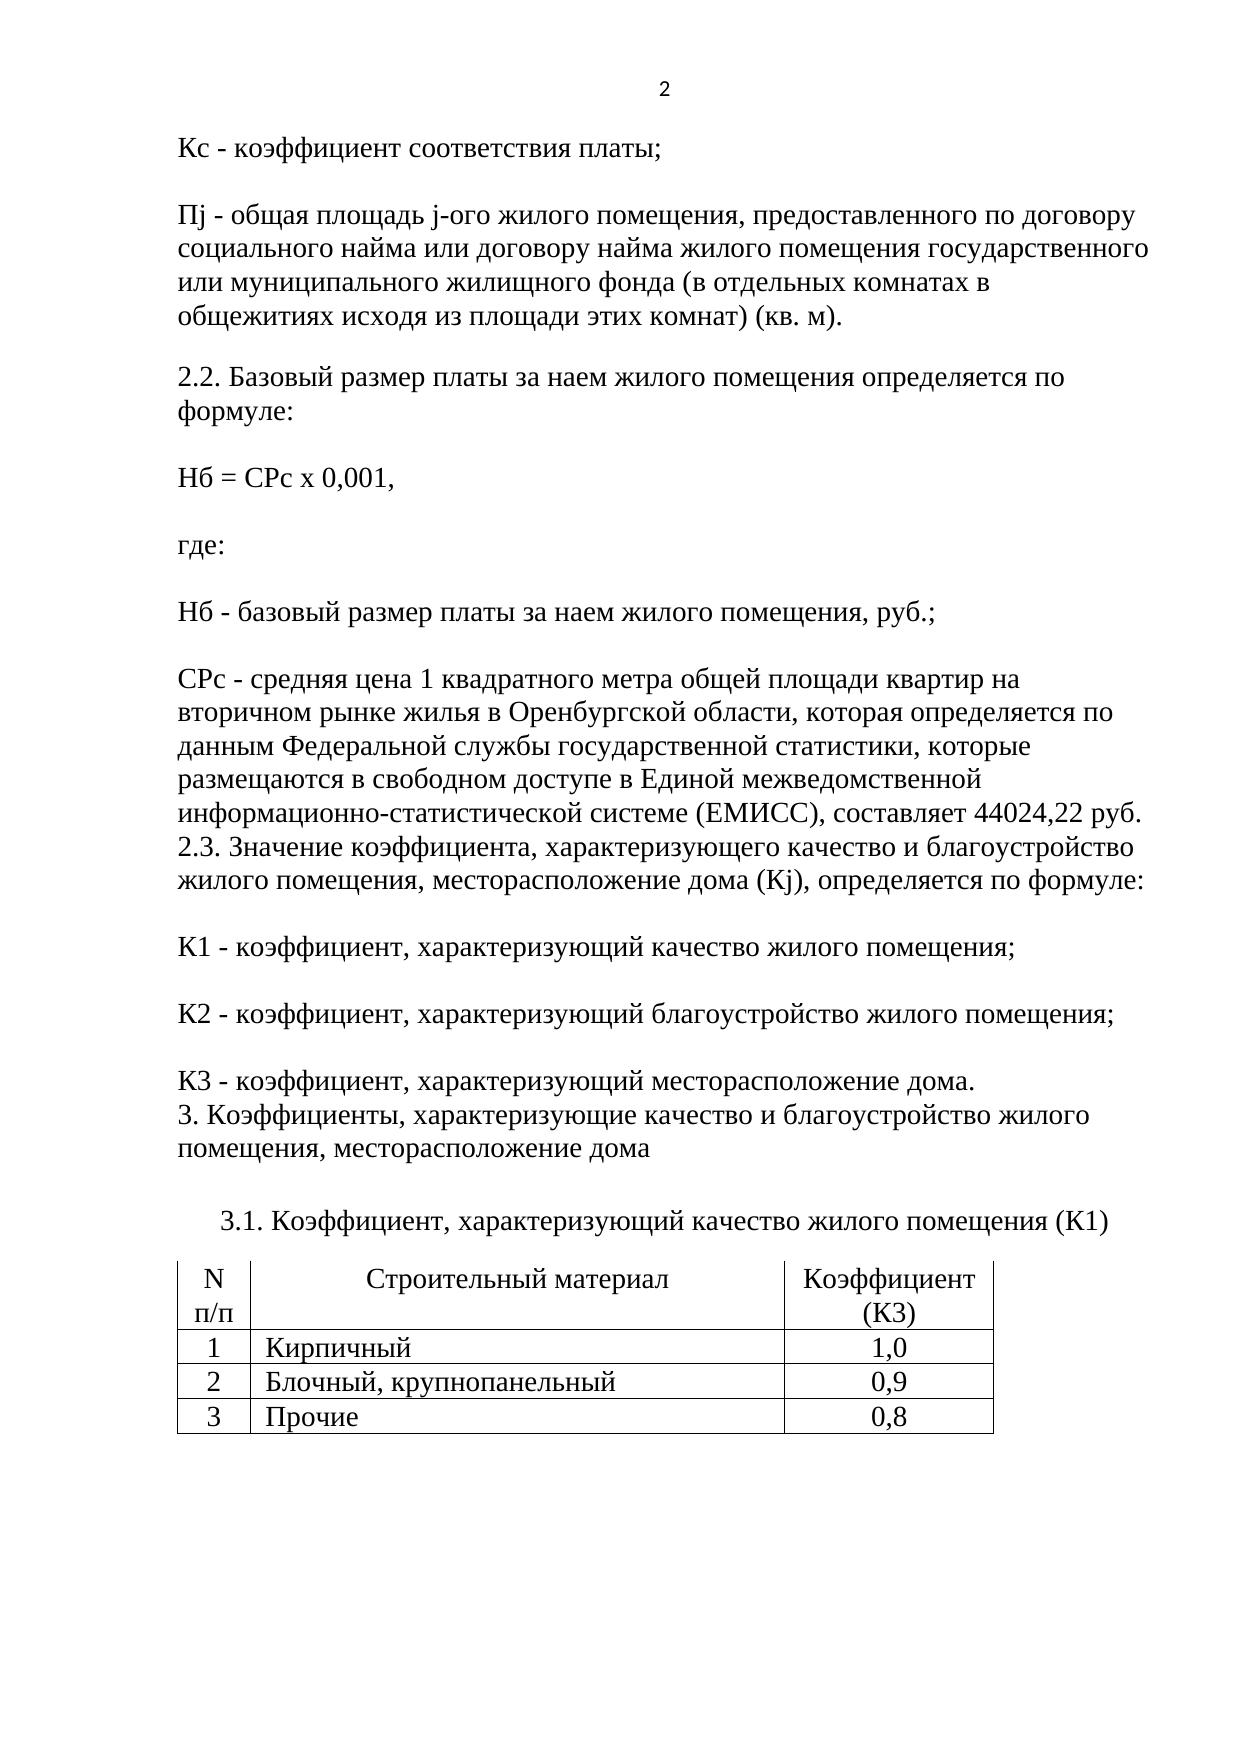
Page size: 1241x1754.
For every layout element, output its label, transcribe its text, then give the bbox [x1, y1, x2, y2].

table_cell 0,8 [785, 1399, 993, 1432]
table_cell 1,0 [785, 1330, 993, 1363]
table_cell 0,9 [785, 1364, 993, 1398]
text 3.1. Коэффициент, характеризующий качество жилого помещения (К1) [177, 1203, 1152, 1237]
table_cell 3 [178, 1399, 250, 1432]
table_cell Строительный материал [251, 1261, 784, 1329]
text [177, 130, 1152, 359]
text 3. Коэффициенты, характеризующие качество и благоустройство жилого помещения, месторасположение дома [177, 1097, 1152, 1164]
table_cell 1 [178, 1330, 250, 1363]
table_cell Блочный, крупнопанельный [251, 1364, 784, 1398]
table_cell Кирпичный [251, 1330, 784, 1363]
table_cell Прочие [251, 1399, 784, 1432]
text 2.2. Базовый размер платы за наем жилого помещения определяется по формуле: Нб = СРс x 0,001, где: Нб - базовый размер платы за наем жилого помещения, руб.; СРс - средняя цена 1 квадратного метра общей площади квартир на вторичном рынке жилья в Оренбургской области, которая определяется по данным Федеральной службы государственной статистики, которые размещаются в свободном доступе в Единой межведомственной информационно-статистической системе (ЕМИСС), составляет 44024,22 руб. 2.3. Значение коэффициента, характеризующего качество и благоустройство жилого помещения, месторасположение дома (Кj), определяется по формуле: К1 - коэффициент, характеризующий качество жилого помещения; К2 - коэффициент, характеризующий благоустройство жилого помещения; К3 - коэффициент, характеризующий месторасположение дома. [177, 359, 1152, 1097]
table_cell Коэффициент (К3) [785, 1261, 993, 1329]
table_cell 2 [178, 1364, 250, 1398]
table_cell N п/п [178, 1261, 250, 1329]
